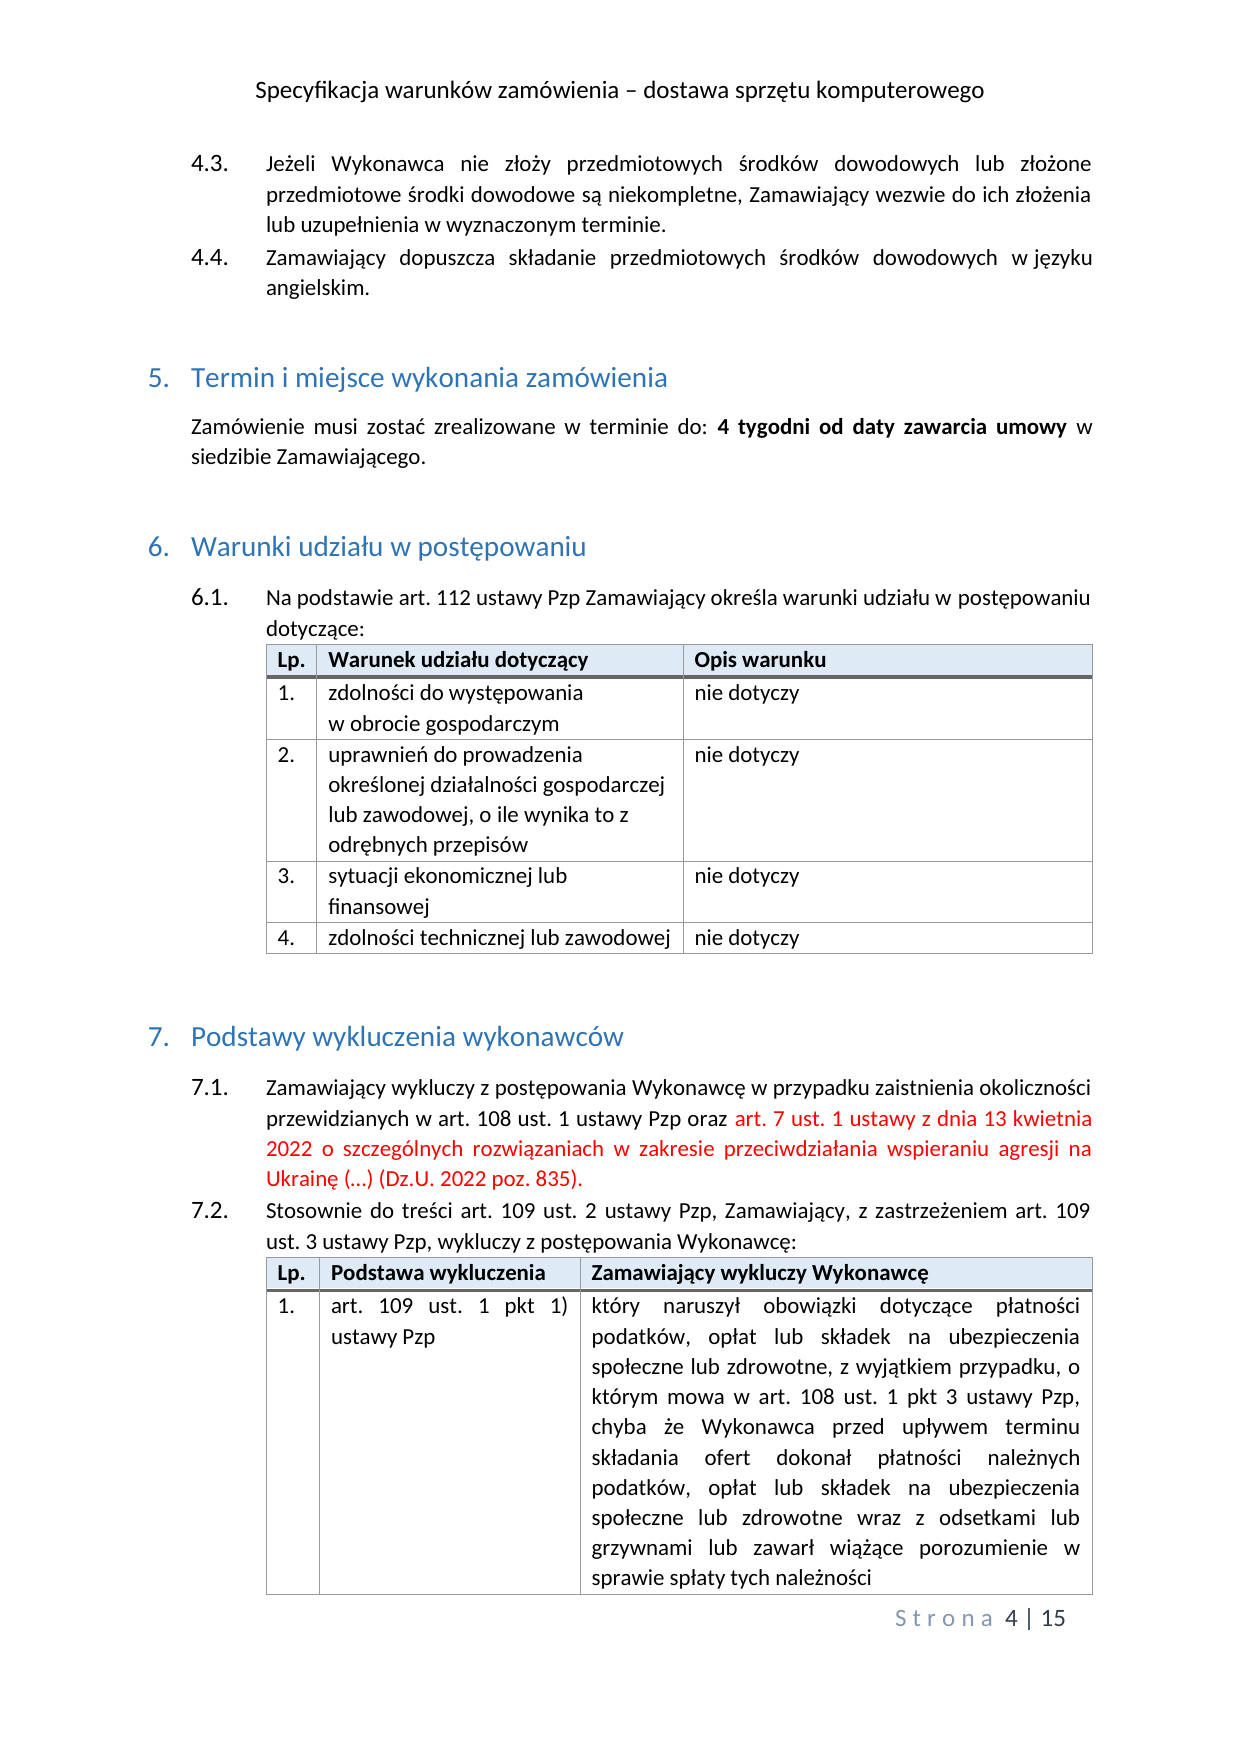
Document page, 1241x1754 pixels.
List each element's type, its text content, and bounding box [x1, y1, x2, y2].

list Warunki udziału w postępowaniu [148, 528, 1093, 563]
list Jeżeli Wykonawca nie złoży przedmiotowych środków dowodowych lub złożone przedmiotowe środki dowodowe są niekompletne, Zamawiający wezwie do ich złożenia lub uzupełnienia w wyznaczonym terminie. [191, 148, 1093, 238]
table_cell zdolności technicznej lub zawodowej [317, 923, 683, 953]
table_header Lp. [267, 1258, 319, 1288]
table_header Warunek udziału dotyczący [317, 645, 683, 675]
table_cell 4. [267, 923, 316, 953]
text Zamówienie musi zostać zrealizowane w terminie do: 4 tygodni od daty zawarcia umowy w siedzibie Zamawiającego. [191, 412, 1093, 471]
table_cell art. 109 ust. 1 pkt 1) ustawy Pzp [320, 1292, 580, 1593]
table_header Lp. [267, 645, 316, 675]
table_cell 1. [267, 1292, 319, 1593]
table_cell nie dotyczy [684, 740, 1092, 861]
table_cell zdolności do występowania w obrocie gospodarczym [317, 679, 683, 739]
list Zamawiający wykluczy z postępowania Wykonawcę w przypadku zaistnienia okoliczności przewidzianych w art. 108 ust. 1 ustawy Pzp oraz art. 7 ust. 1 ustawy z dnia 13 kwietnia 2022 o szczególnych rozwiązaniach w zakresie przeciwdziałania wspieraniu agresji na Ukrainę (…) (Dz.U. 2022 poz. 835). [191, 1071, 1093, 1192]
table_cell sytuacji ekonomicznej lub finansowej [317, 862, 683, 922]
table_cell 2. [267, 740, 316, 861]
subtitle Na podstawie art. 112 ustawy Pzp Zamawiający określa warunki udziału w postępowaniu dotyczące: [191, 581, 1093, 642]
table_header Opis warunku [684, 645, 1092, 675]
list Stosownie do treści art. 109 ust. 2 ustawy Pzp, Zamawiający, z zastrzeżeniem art. 109 ust. 3 ustawy Pzp, wykluczy z postępowania Wykonawcę: [191, 1194, 1093, 1255]
table_cell który naruszył obowiązki dotyczące płatności podatków, opłat lub składek na ubezpieczenia społeczne lub zdrowotne, z wyjątkiem przypadku, o którym mowa w art. 108 ust. 1 pkt 3 ustawy Pzp, chyba że Wykonawca przed upływem terminu składania ofert dokonał płatności należnych podatków, opłat lub składek na ubezpieczenia społeczne lub zdrowotne wraz z odsetkami lub grzywnami lub zawarł wiążące porozumienie w sprawie spłaty tych należności [581, 1292, 1092, 1593]
table_header Podstawa wykluczenia [320, 1258, 580, 1288]
table_cell nie dotyczy [684, 923, 1092, 953]
table_cell uprawnień do prowadzenia określonej działalności gospodarczej lub zawodowej, o ile wynika to z odrębnych przepisów [317, 740, 683, 861]
list Termin i miejsce wykonania zamówienia [148, 359, 1093, 394]
list Podstawy wykluczenia wykonawców [148, 1018, 1093, 1053]
table_cell 1. [267, 679, 316, 739]
list Zamawiający dopuszcza składanie przedmiotowych środków dowodowych w języku angielskim. [191, 241, 1093, 301]
table_header Zamawiający wykluczy Wykonawcę [581, 1258, 1092, 1288]
table_cell nie dotyczy [684, 862, 1092, 922]
table_cell nie dotyczy [684, 679, 1092, 739]
table_cell 3. [267, 862, 316, 922]
